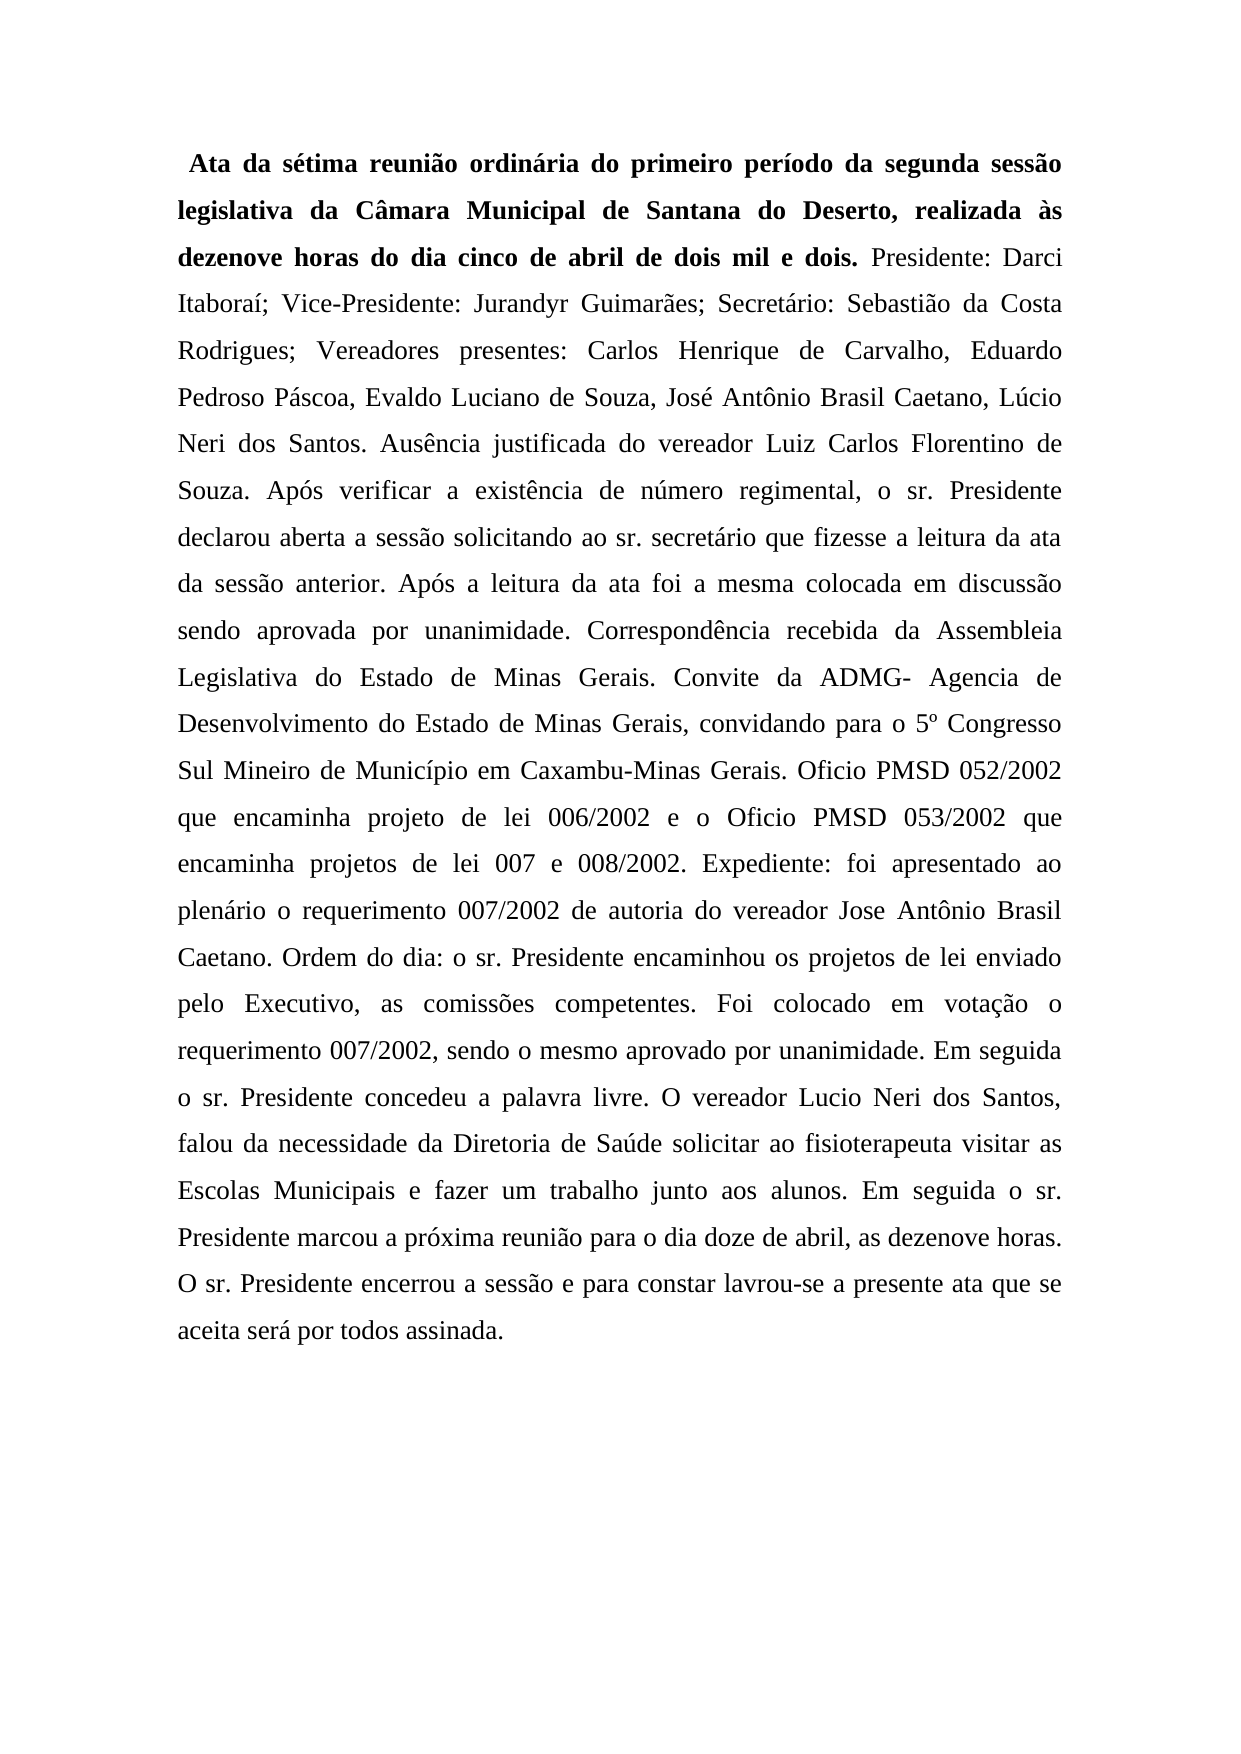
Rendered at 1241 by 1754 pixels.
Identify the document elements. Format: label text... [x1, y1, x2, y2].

text Ata da sétima reunião ordinária do primeiro período da segunda sessão legislativa da Câmara Municipal de Santana do Deserto, realizada às dezenove horas do dia cinco de abril de dois mil e dois. Presidente: Darci Itaboraí; Vice-Presidente: Jurandyr Guimarães; Secretário: Sebastião da Costa Rodrigues; Vereadores presentes: Carlos Henrique de Carvalho, Eduardo Pedroso Páscoa, Evaldo Luciano de Souza, José Antônio Brasil Caetano, Lúcio Neri dos Santos. Ausência justificada do vereador Luiz Carlos Florentino de Souza. Após verificar a existência de número regimental, o sr. Presidente declarou aberta a sessão solicitando ao sr. secretário que fizesse a leitura da ata da sessão anterior. Após a leitura da ata foi a mesma colocada em discussão sendo aprovada por unanimidade. Correspondência recebida da Assembleia Legislativa do Estado de Minas Gerais. Convite da ADMG- Agencia de Desenvolvimento do Estado de Minas Gerais, convidando para o 5º Congresso Sul Mineiro de Município em Caxambu-Minas Gerais. Oficio PMSD 052/2002 que encaminha projeto de lei 006/2002 e o Oficio PMSD 053/2002 que encaminha projetos de lei 007 e 008/2002. Expediente: foi apresentado ao plenário o requerimento 007/2002 de autoria do vereador Jose Antônio Brasil Caetano. Ordem do dia: o sr. Presidente encaminhou os projetos de lei enviado pelo Executivo, as comissões competentes. Foi colocado em votação o requerimento 007/2002, sendo o mesmo aprovado por unanimidade. Em seguida o sr. Presidente concedeu a palavra livre. O vereador Lucio Neri dos Santos, falou da necessidade da Diretoria de Saúde solicitar ao fisioterapeuta visitar as Escolas Municipais e fazer um trabalho junto aos alunos. Em seguida o sr. Presidente marcou a próxima reunião para o dia doze de abril, as dezenove horas. O sr. Presidente encerrou a sessão e para constar lavrou-se a presente ata que se aceita será por todos assinada. [177, 148, 1063, 1345]
